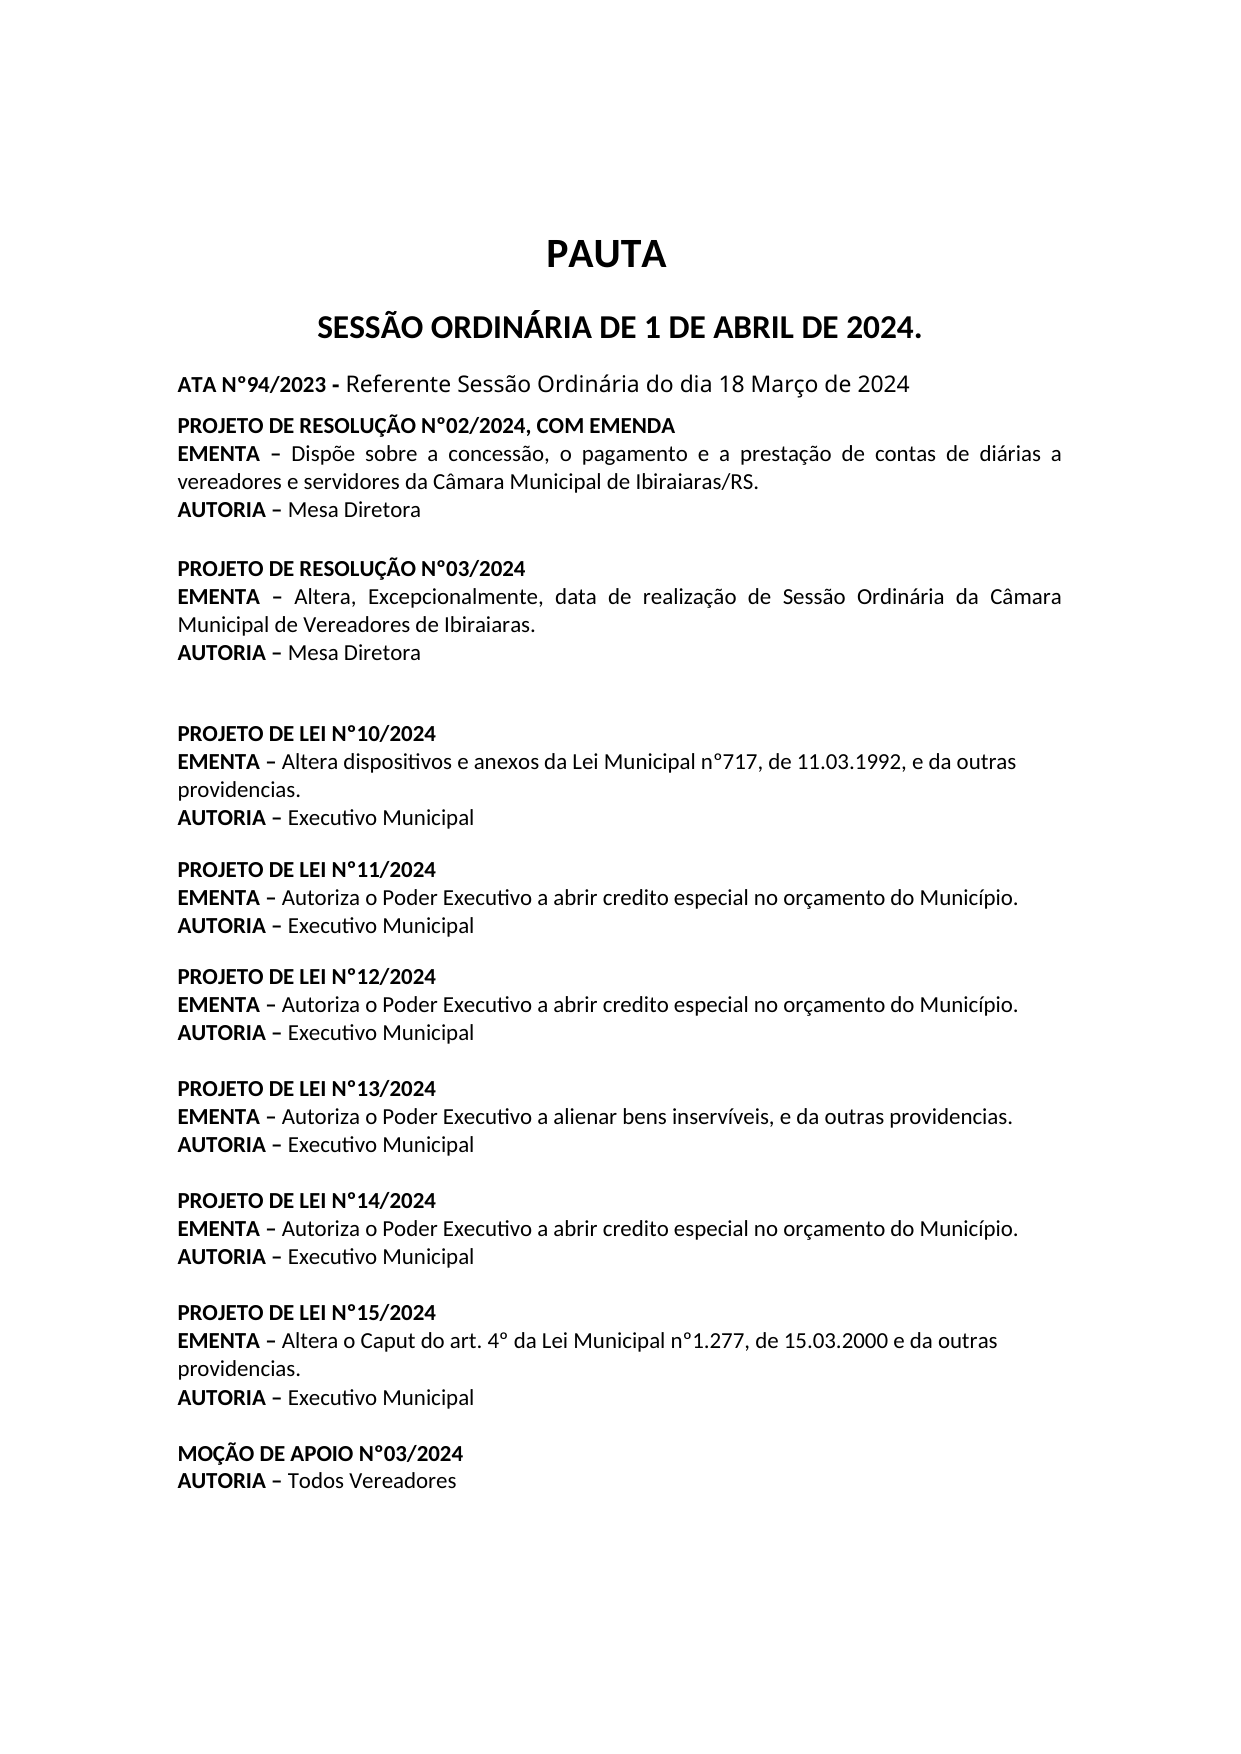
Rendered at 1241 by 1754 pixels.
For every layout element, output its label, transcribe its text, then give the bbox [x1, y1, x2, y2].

text PROJETO DE LEI Nº14/2024 [177, 1186, 1063, 1214]
text AUTORIA – Executivo Municipal [177, 911, 1063, 939]
text MOÇÃO DE APOIO Nº03/2024 [177, 1439, 1063, 1467]
text AUTORIA – Mesa Diretora [177, 638, 1063, 666]
text PAUTA [472, 227, 1063, 278]
text EMENTA – Altera dispositivos e anexos da Lei Municipal nº717, de 11.03.1992, e da outras providencias. [177, 747, 1063, 803]
text AUTORIA – Mesa Diretora [177, 496, 1063, 523]
text ATA Nº94/2023 - Referente Sessão Ordinária do dia 18 Março de 2024 [177, 368, 1063, 399]
text AUTORIA – Executivo Municipal [177, 1242, 1063, 1271]
text AUTORIA – Executivo Municipal [177, 803, 1063, 832]
text PROJETO DE RESOLUÇÃO Nº02/2024, COM EMENDA [177, 411, 1063, 439]
text PROJETO DE LEI Nº15/2024 [177, 1298, 1063, 1327]
text EMENTA – Altera, Excepcionalmente, data de realização de Sessão Ordinária da Câmara Municipal de Vereadores de Ibiraiaras. [177, 582, 1063, 638]
text AUTORIA – Todos Vereadores [177, 1467, 1063, 1495]
text AUTORIA – Executivo Municipal [177, 1130, 1063, 1158]
text PROJETO DE LEI Nº12/2024 [177, 962, 1063, 990]
text PROJETO DE LEI Nº10/2024 [177, 719, 1063, 747]
text EMENTA – Altera o Caput do art. 4º da Lei Municipal nº1.277, de 15.03.2000 e da outras providencias. [177, 1327, 1063, 1383]
text EMENTA – Autoriza o Poder Executivo a abrir credito especial no orçamento do Município. [177, 1214, 1063, 1242]
text EMENTA – Dispõe sobre a concessão, o pagamento e a prestação de contas de diárias a vereadores e servidores da Câmara Municipal de Ibiraiaras/RS. [177, 439, 1063, 496]
text SESSÃO ORDINÁRIA DE 1 DE ABRIL DE 2024. [177, 306, 1063, 347]
text EMENTA – Autoriza o Poder Executivo a abrir credito especial no orçamento do Município. [177, 990, 1063, 1018]
text AUTORIA – Executivo Municipal [177, 1018, 1063, 1046]
text PROJETO DE RESOLUÇÃO Nº03/2024 [177, 554, 1063, 582]
text AUTORIA – Executivo Municipal [177, 1383, 1063, 1411]
text PROJETO DE LEI Nº11/2024 [177, 855, 1063, 883]
text PROJETO DE LEI Nº13/2024 [177, 1074, 1063, 1102]
text EMENTA – Autoriza o Poder Executivo a abrir credito especial no orçamento do Município. [177, 883, 1063, 911]
text EMENTA – Autoriza o Poder Executivo a alienar bens inservíveis, e da outras providencias. [177, 1102, 1063, 1130]
